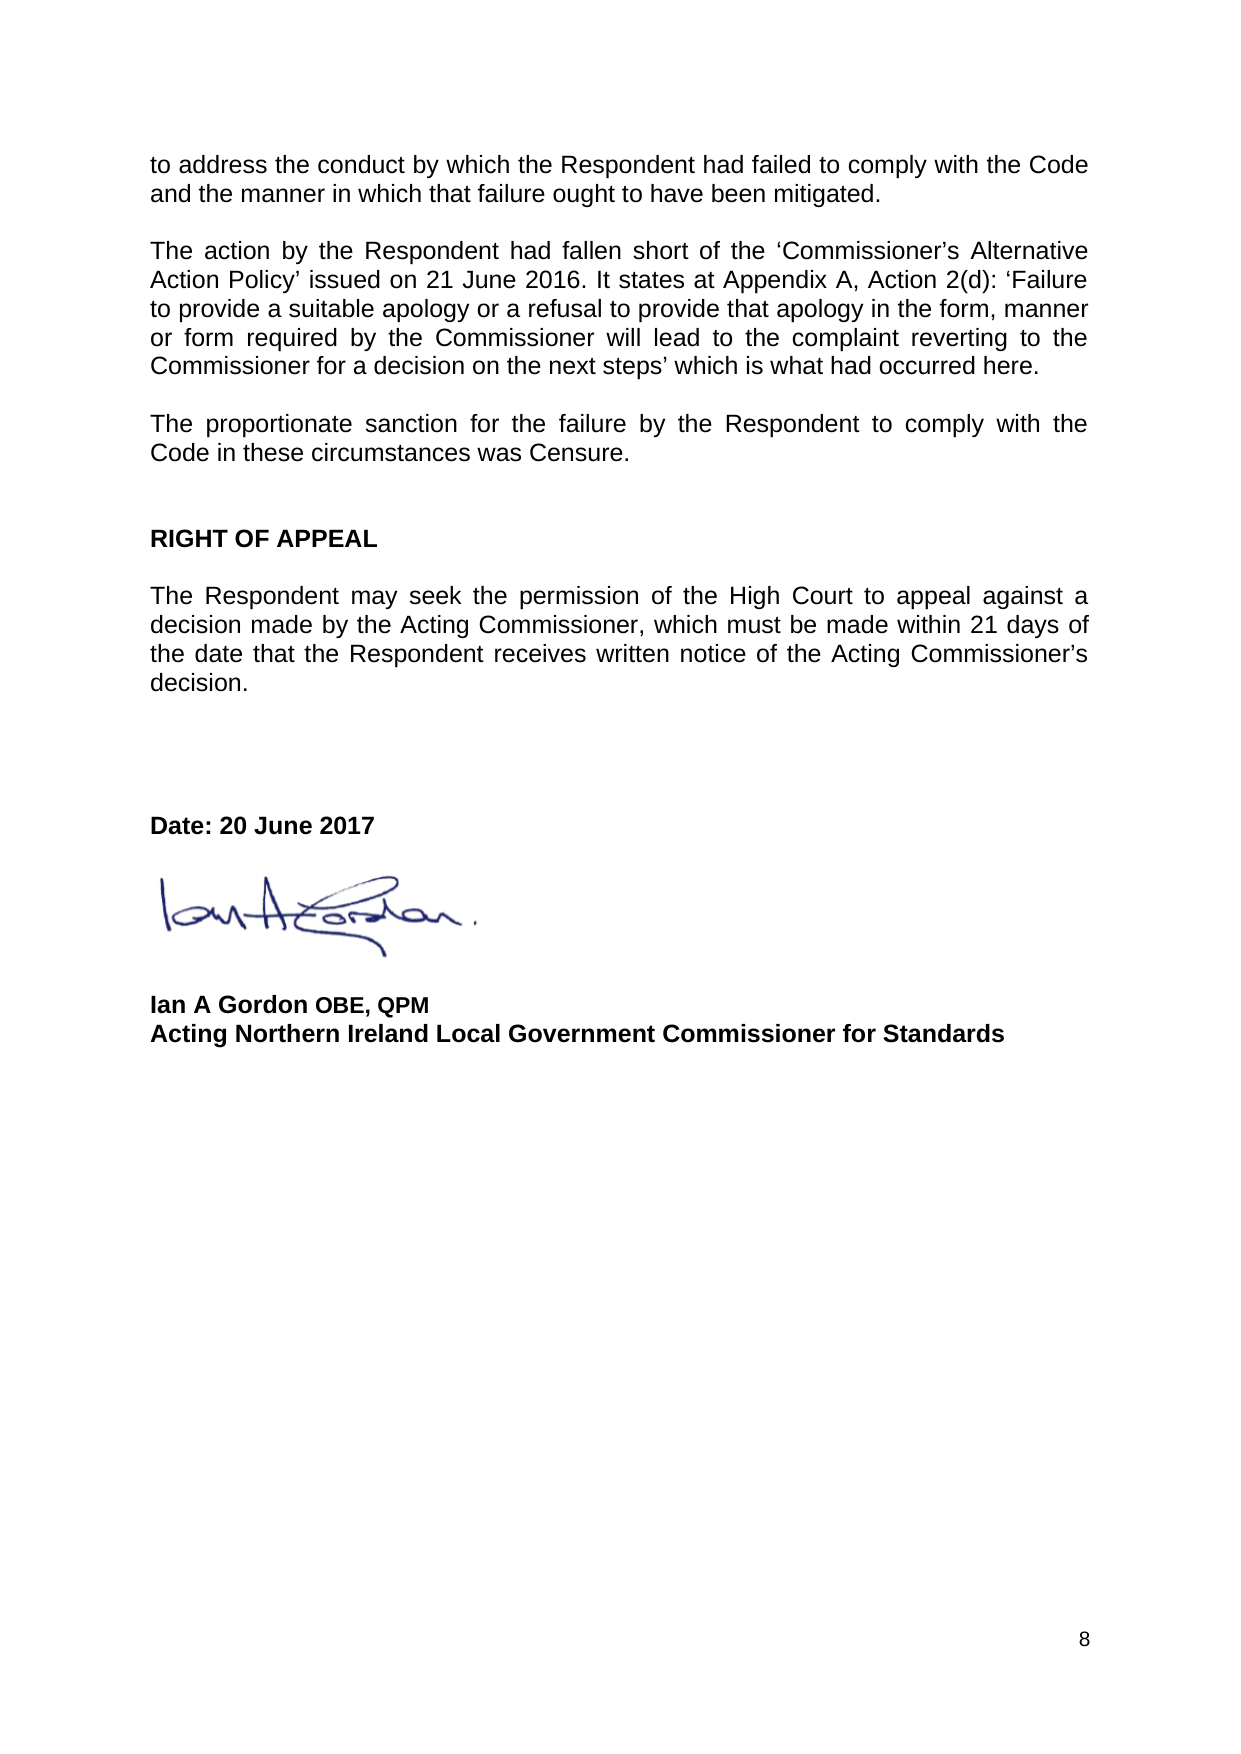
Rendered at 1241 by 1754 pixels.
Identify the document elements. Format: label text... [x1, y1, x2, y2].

text The action by the Respondent had fallen short of the ‘Commissioner’s Alternative Action Policy’ issued on 21 June 2016. It states at Appendix A, Action 2(d): ‘Failure to provide a suitable apology or a refusal to provide that apology in the form, manner or form required by the Commissioner will lead to the complaint reverting to the Commissioner for a decision on the next steps’ which is what had occurred here. [150, 236, 1090, 380]
text The proportionate sanction for the failure by the Respondent to comply with the Code in these circumstances was Censure. [150, 409, 1090, 466]
text The Respondent may seek the permission of the High Court to appeal against a decision made by the Acting Commissioner, which must be made within 21 days of the date that the Respondent receives written notice of the Acting Commissioner’s decision. [150, 581, 1090, 696]
text RIGHT OF APPEAL [150, 524, 1090, 552]
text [150, 150, 1090, 207]
picture [150, 868, 507, 962]
text Date: 20 June 2017 [150, 811, 1090, 840]
text Ian A Gordon OBE, QPM [150, 991, 1090, 1019]
text Acting Northern Ireland Local Government Commissioner for Standards [150, 1019, 1090, 1048]
